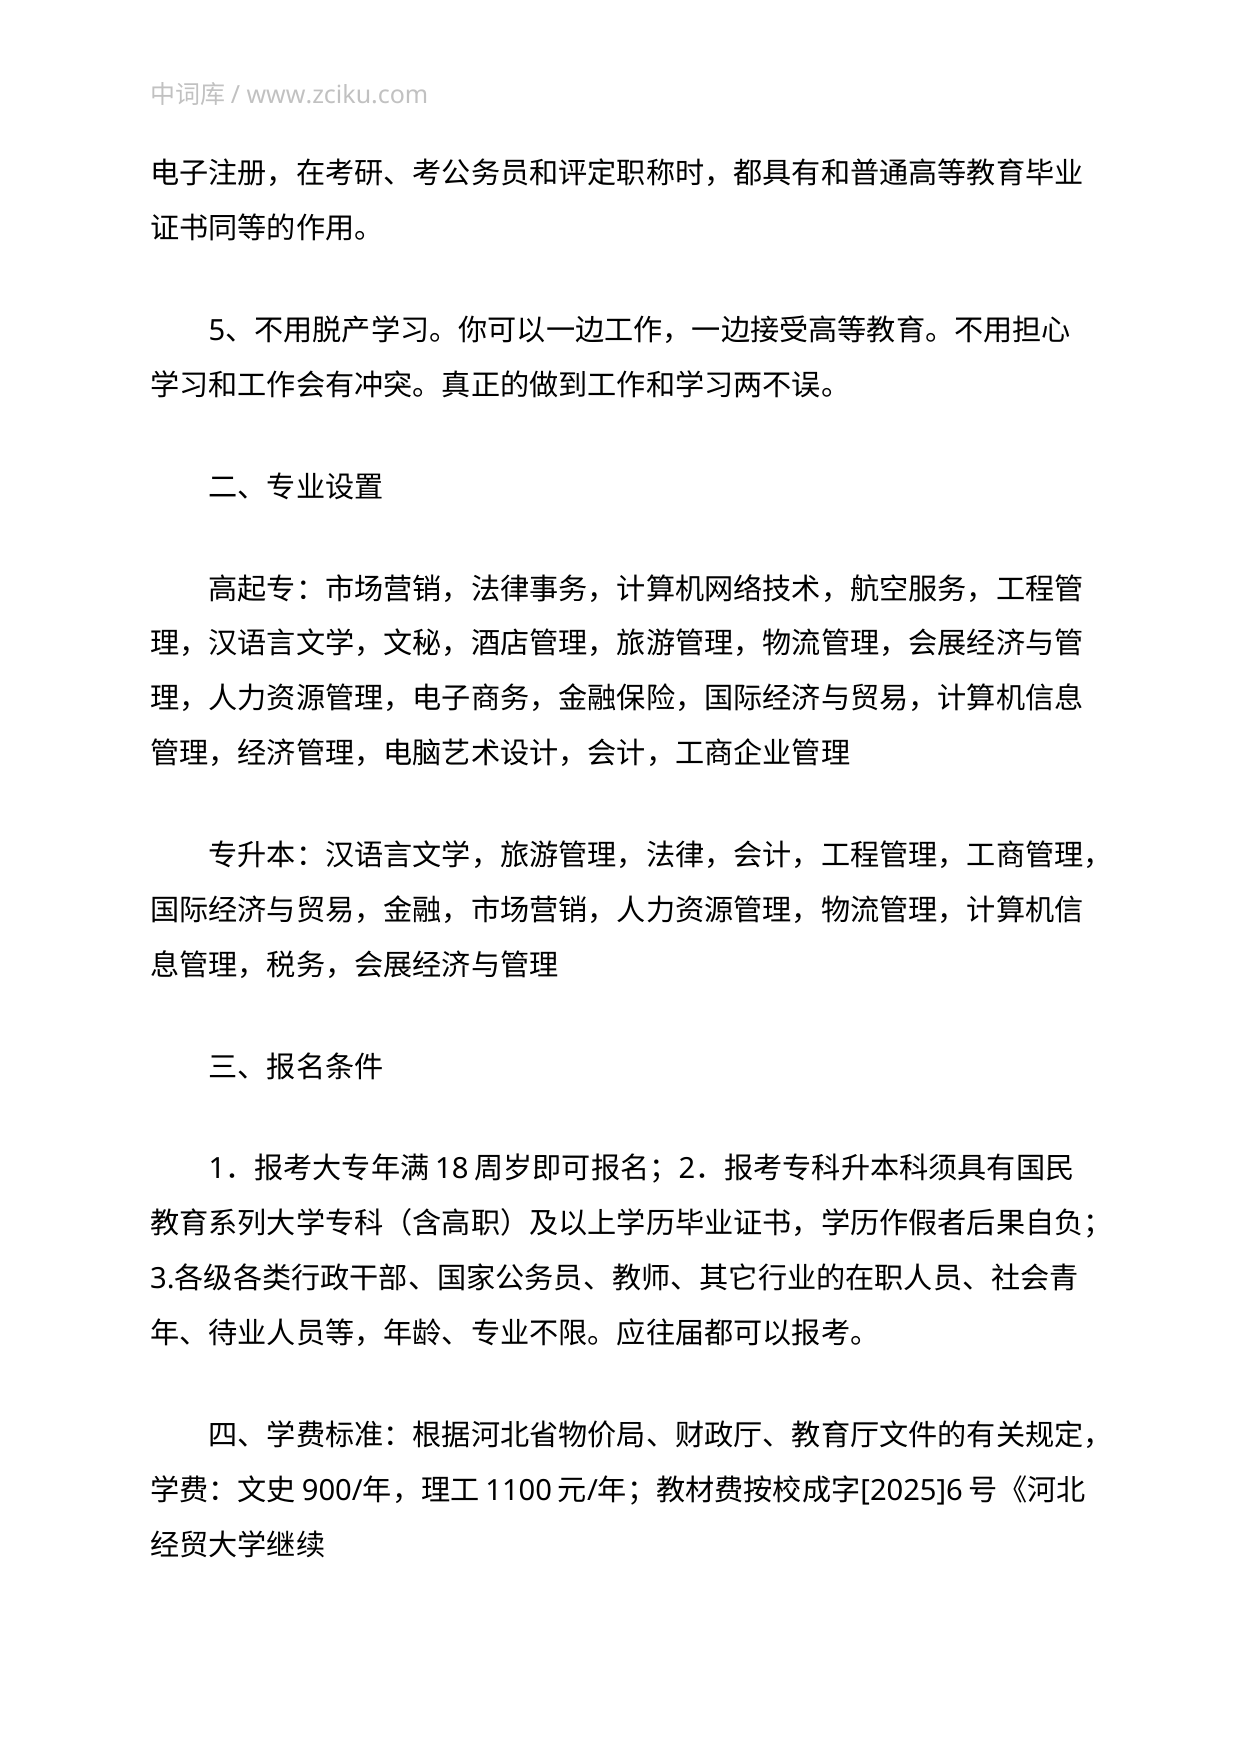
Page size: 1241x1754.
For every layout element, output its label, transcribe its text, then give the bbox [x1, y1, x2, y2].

text 二、专业设置 [150, 463, 1090, 506]
text 四、学费标准：根据河北省物价局、财政厅、教育厅文件的有关规定，学费：文史900/年，理工1100元/年；教材费按校成字[2025]6号《河北经贸大学继续 [150, 1412, 1090, 1564]
text 高起专：市场营销，法律事务，计算机网络技术，航空服务，工程管理，汉语言文学，文秘，酒店管理，旅游管理，物流管理，会展经济与管理，人力资源管理，电子商务，金融保险，国际经济与贸易，计算机信息管理，经济管理，电脑艺术设计，会计，工商企业管理 [150, 565, 1090, 772]
text 5、不用脱产学习。你可以一边工作，一边接受高等教育。不用担心学习和工作会有冲突。真正的做到工作和学习两不误。 [150, 307, 1090, 404]
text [150, 150, 1090, 247]
text 专升本：汉语言文学，旅游管理，法律，会计，工程管理，工商管理，国际经济与贸易，金融，市场营销，人力资源管理，物流管理，计算机信息管理，税务，会展经济与管理 [150, 832, 1090, 984]
text 1．报考大专年满18周岁即可报名；2．报考专科升本科须具有国民教育系列大学专科（含高职）及以上学历毕业证书，学历作假者后果自负；3.各级各类行政干部、国家公务员、教师、其它行业的在职人员、社会青年、待业人员等，年龄、专业不限。应往届都可以报考。 [150, 1145, 1090, 1352]
text 三、报名条件 [150, 1043, 1090, 1086]
